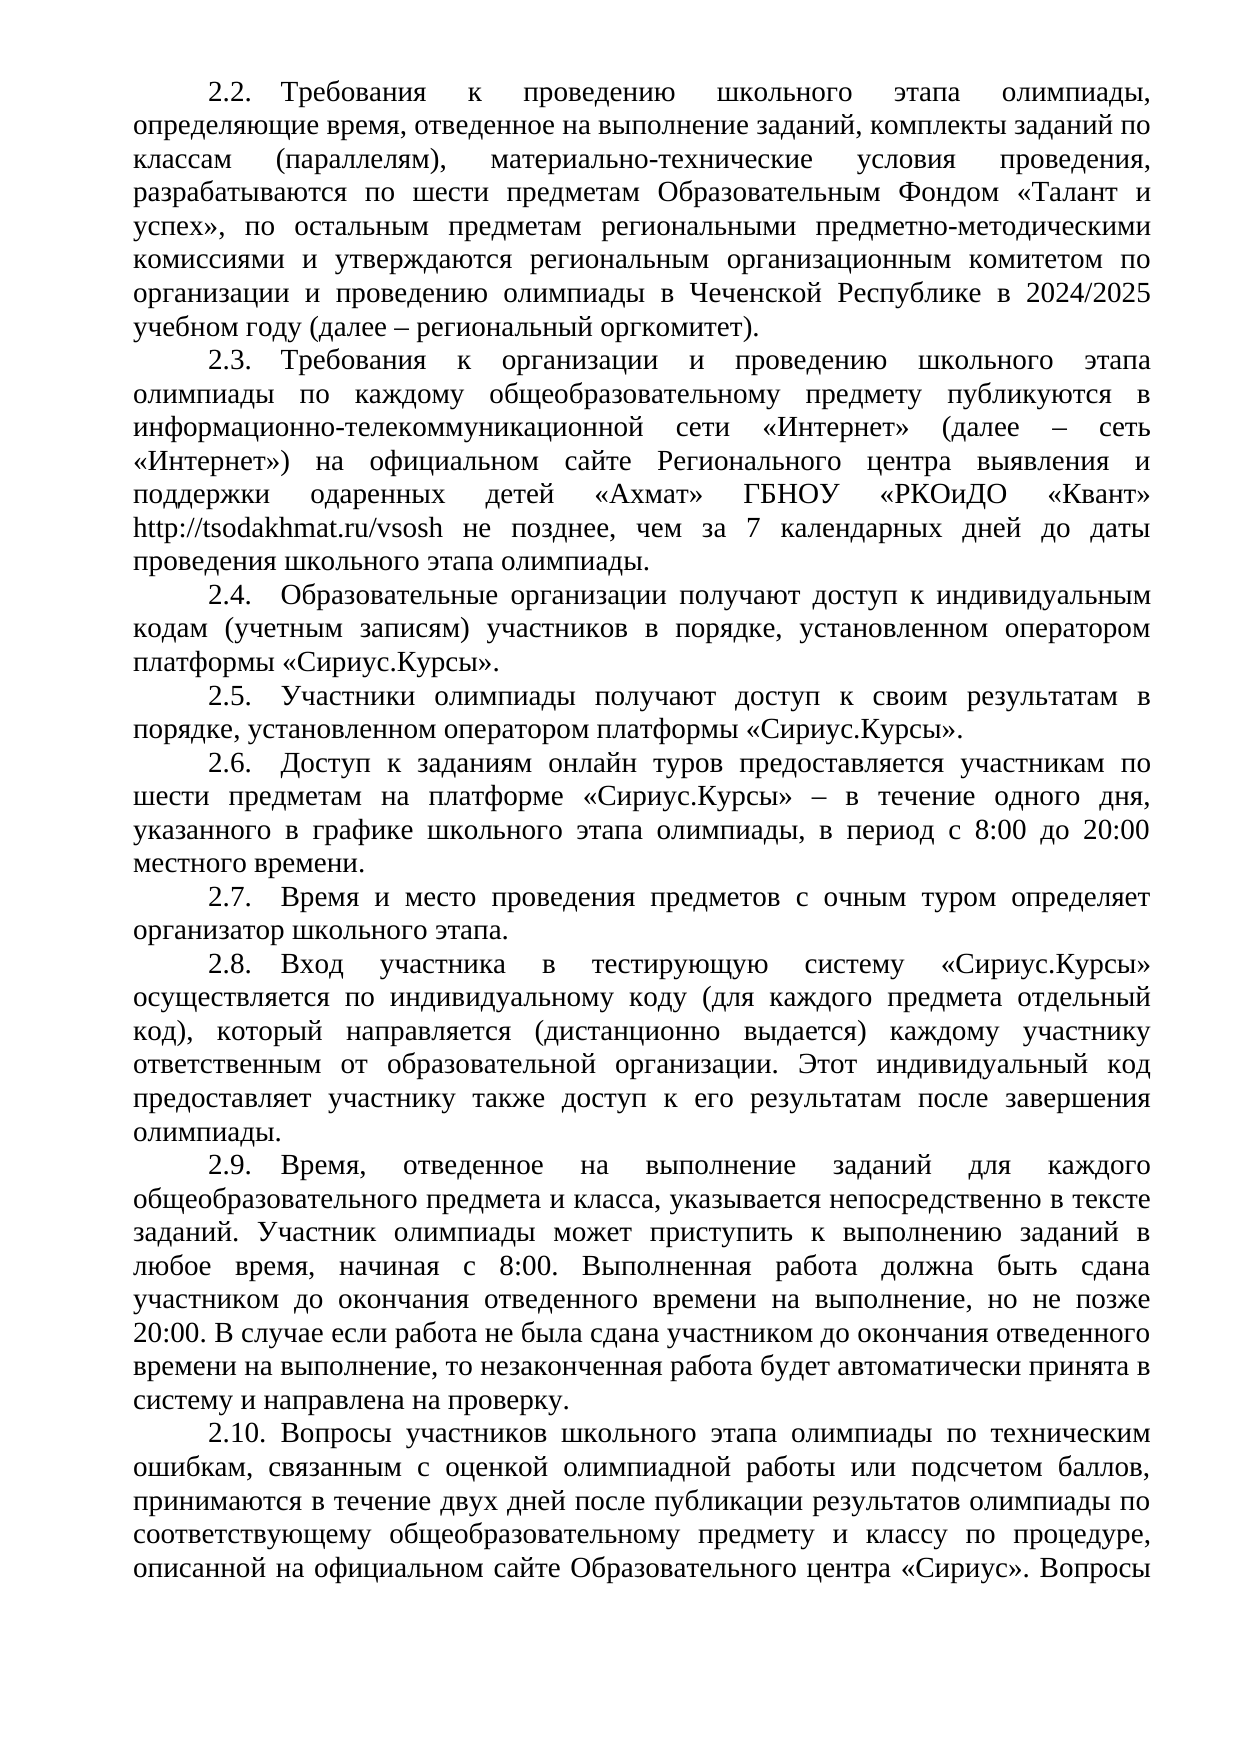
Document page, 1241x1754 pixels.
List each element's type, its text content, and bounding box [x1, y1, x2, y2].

text 2.7. Время и место проведения предметов с очным туром определяет организатор школьного этапа. [133, 879, 1152, 946]
text 2.9. Время, отведенное на выполнение заданий для каждого общеобразовательного предмета и класса, указывается непосредственно в тексте заданий. Участник олимпиады может приступить к выполнению заданий в любое время, начиная с 8:00. Выполненная работа должна быть сдана участником до окончания отведенного времени на выполнение, но не позже 20:00. В случае если работа не была сдана участником до окончания отведенного времени на выполнение, то незаконченная работа будет автоматически принята в систему и направлена на проверку. [133, 1147, 1152, 1416]
text 2.6. Доступ к заданиям онлайн туров предоставляется участникам по шести предметам на платформе «Сириус.Курсы» – в течение одного дня, указанного в графике школьного этапа олимпиады, в период с 8:00 до 20:00 местного времени. [133, 745, 1152, 879]
text 2.2. Требования к проведению школьного этапа олимпиады, определяющие время, отведенное на выполнение заданий, комплекты заданий по классам (параллелям), материально-технические условия проведения, разрабатываются по шести предметам Образовательным Фондом «Талант и успех», по остальным предметам региональными предметно-методическими комиссиями и утверждаются региональным организационным комитетом по организации и проведению олимпиады в Чеченской Республике в 2024/2025 учебном году (далее – региональный оргкомитет). [133, 74, 1152, 342]
text 2.8. Вход участника в тестирующую систему «Сириус.Курсы» осуществляется по индивидуальному коду (для каждого предмета отдельный код), который направляется (дистанционно выдается) каждому участнику ответственным от образовательной организации. Этот индивидуальный код предоставляет участнику также доступ к его результатам после завершения олимпиады. [133, 946, 1152, 1147]
text 2.5. Участники олимпиады получают доступ к своим результатам в порядке, установленном оператором платформы «Сириус.Курсы». [133, 678, 1152, 745]
text 2.4. Образовательные организации получают доступ к индивидуальным кодам (учетным записям) участников в порядке, установленном оператором платформы «Сириус.Курсы». [133, 577, 1152, 678]
text 2.3. Требования к организации и проведению школьного этапа олимпиады по каждому общеобразовательному предмету публикуются в информационно-телекоммуникационной сети «Интернет» (далее – сеть «Интернет») на официальном сайте Регионального центра выявления и поддержки одаренных детей «Ахмат» ГБНОУ «РКОиДО «Квант» http://tsodakhmat.ru/vsosh не позднее, чем за 7 календарных дней до даты проведения школьного этапа олимпиады. [133, 342, 1152, 577]
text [133, 1416, 1152, 1583]
